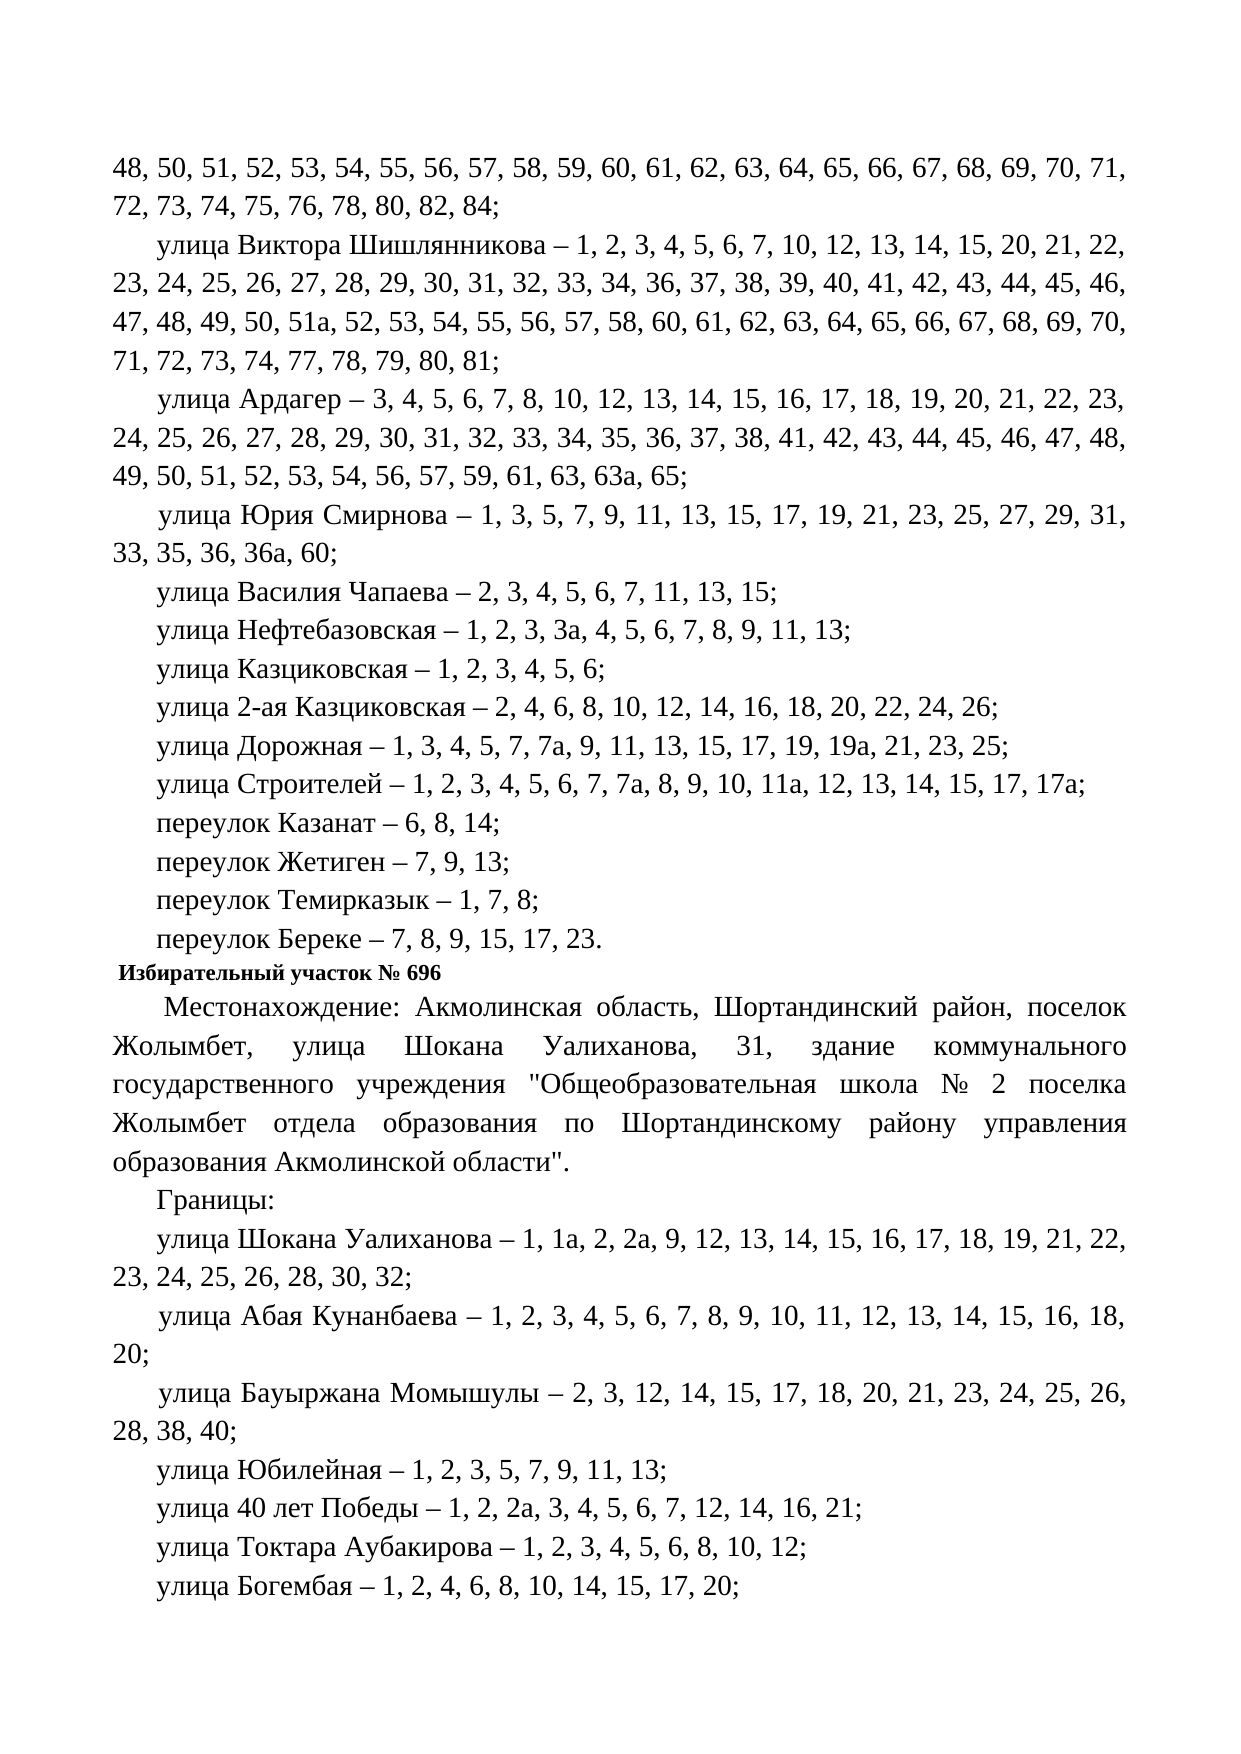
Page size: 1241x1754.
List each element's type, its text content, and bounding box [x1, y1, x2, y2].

text улица Шокана Уалиханова – 1, 1а, 2, 2а, 9, 12, 13, 14, 15, 16, 17, 18, 19, 21, 22, 23, 24, 25, 26, 28, 30, 32; [112, 1221, 1128, 1293]
text переулок Казанат – 6, 8, 14; [112, 805, 1128, 839]
text улица Нефтебазовская – 1, 2, 3, 3а, 4, 5, 6, 7, 8, 9, 11, 13; [112, 612, 1128, 646]
text улица Юбилейная – 1, 2, 3, 5, 7, 9, 11, 13; [112, 1452, 1128, 1486]
text улица Дорожная – 1, 3, 4, 5, 7, 7а, 9, 11, 13, 15, 17, 19, 19а, 21, 23, 25; [112, 728, 1128, 762]
text улица Строителей – 1, 2, 3, 4, 5, 6, 7, 7а, 8, 9, 10, 11а, 12, 13, 14, 15, 17, 17а; [112, 767, 1128, 800]
text улица Ардагер – 3, 4, 5, 6, 7, 8, 10, 12, 13, 14, 15, 16, 17, 18, 19, 20, 21, 22, 23, 24, 25, 26, 27, 28, 29, 30, 31, 32, 33, 34, 35, 36, 37, 38, 41, 42, 43, 44, 45, 46, 47, 48, 49, 50, 51, 52, 53, 54, 56, 57, 59, 61, 63, 63а, 65; [112, 381, 1128, 492]
text улица Виктора Шишлянникова – 1, 2, 3, 4, 5, 6, 7, 10, 12, 13, 14, 15, 20, 21, 22, 23, 24, 25, 26, 27, 28, 29, 30, 31, 32, 33, 34, 36, 37, 38, 39, 40, 41, 42, 43, 44, 45, 46, 47, 48, 49, 50, 51а, 52, 53, 54, 55, 56, 57, 58, 60, 61, 62, 63, 64, 65, 66, 67, 68, 69, 70, 71, 72, 73, 74, 77, 78, 79, 80, 81; [112, 227, 1128, 376]
text переулок Темирказык – 1, 7, 8; [112, 882, 1128, 916]
text переулок Береке – 7, 8, 9, 15, 17, 23. [112, 921, 1128, 954]
text Границы: [112, 1182, 1128, 1216]
text переулок Жетиген – 7, 9, 13; [112, 844, 1128, 877]
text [112, 150, 1128, 222]
text улица Абая Кунанбаева – 1, 2, 3, 4, 5, 6, 7, 8, 9, 10, 11, 12, 13, 14, 15, 16, 18, 20; [112, 1298, 1128, 1370]
text улица Богембая – 1, 2, 4, 6, 8, 10, 14, 15, 17, 20; [112, 1568, 1128, 1601]
text улица Юрия Смирнова – 1, 3, 5, 7, 9, 11, 13, 15, 17, 19, 21, 23, 25, 27, 29, 31, 33, 35, 36, 36а, 60; [112, 497, 1128, 569]
text улица Бауыржана Момышулы – 2, 3, 12, 14, 15, 17, 18, 20, 21, 23, 24, 25, 26, 28, 38, 40; [112, 1375, 1128, 1447]
text улица 2-ая Казциковская – 2, 4, 6, 8, 10, 12, 14, 16, 18, 20, 22, 24, 26; [112, 689, 1128, 723]
text улица 40 лет Победы – 1, 2, 2а, 3, 4, 5, 6, 7, 12, 14, 16, 21; [112, 1491, 1128, 1524]
text Местонахождение: Акмолинская область, Шортандинский район, поселок Жолымбет, улица Шокана Уалиханова, 31, здание коммунального государственного учреждения "Общеобразовательная школа № 2 поселка Жолымбет отдела образования по Шортандинскому району управления образования Акмолинской области". [112, 989, 1128, 1177]
text улица Токтара Аубакирова – 1, 2, 3, 4, 5, 6, 8, 10, 12; [112, 1529, 1128, 1563]
text Избирательный участок № 696 [112, 959, 1128, 986]
text улица Василия Чапаева – 2, 3, 4, 5, 6, 7, 11, 13, 15; [112, 574, 1128, 607]
text улица Казциковская – 1, 2, 3, 4, 5, 6; [112, 651, 1128, 684]
